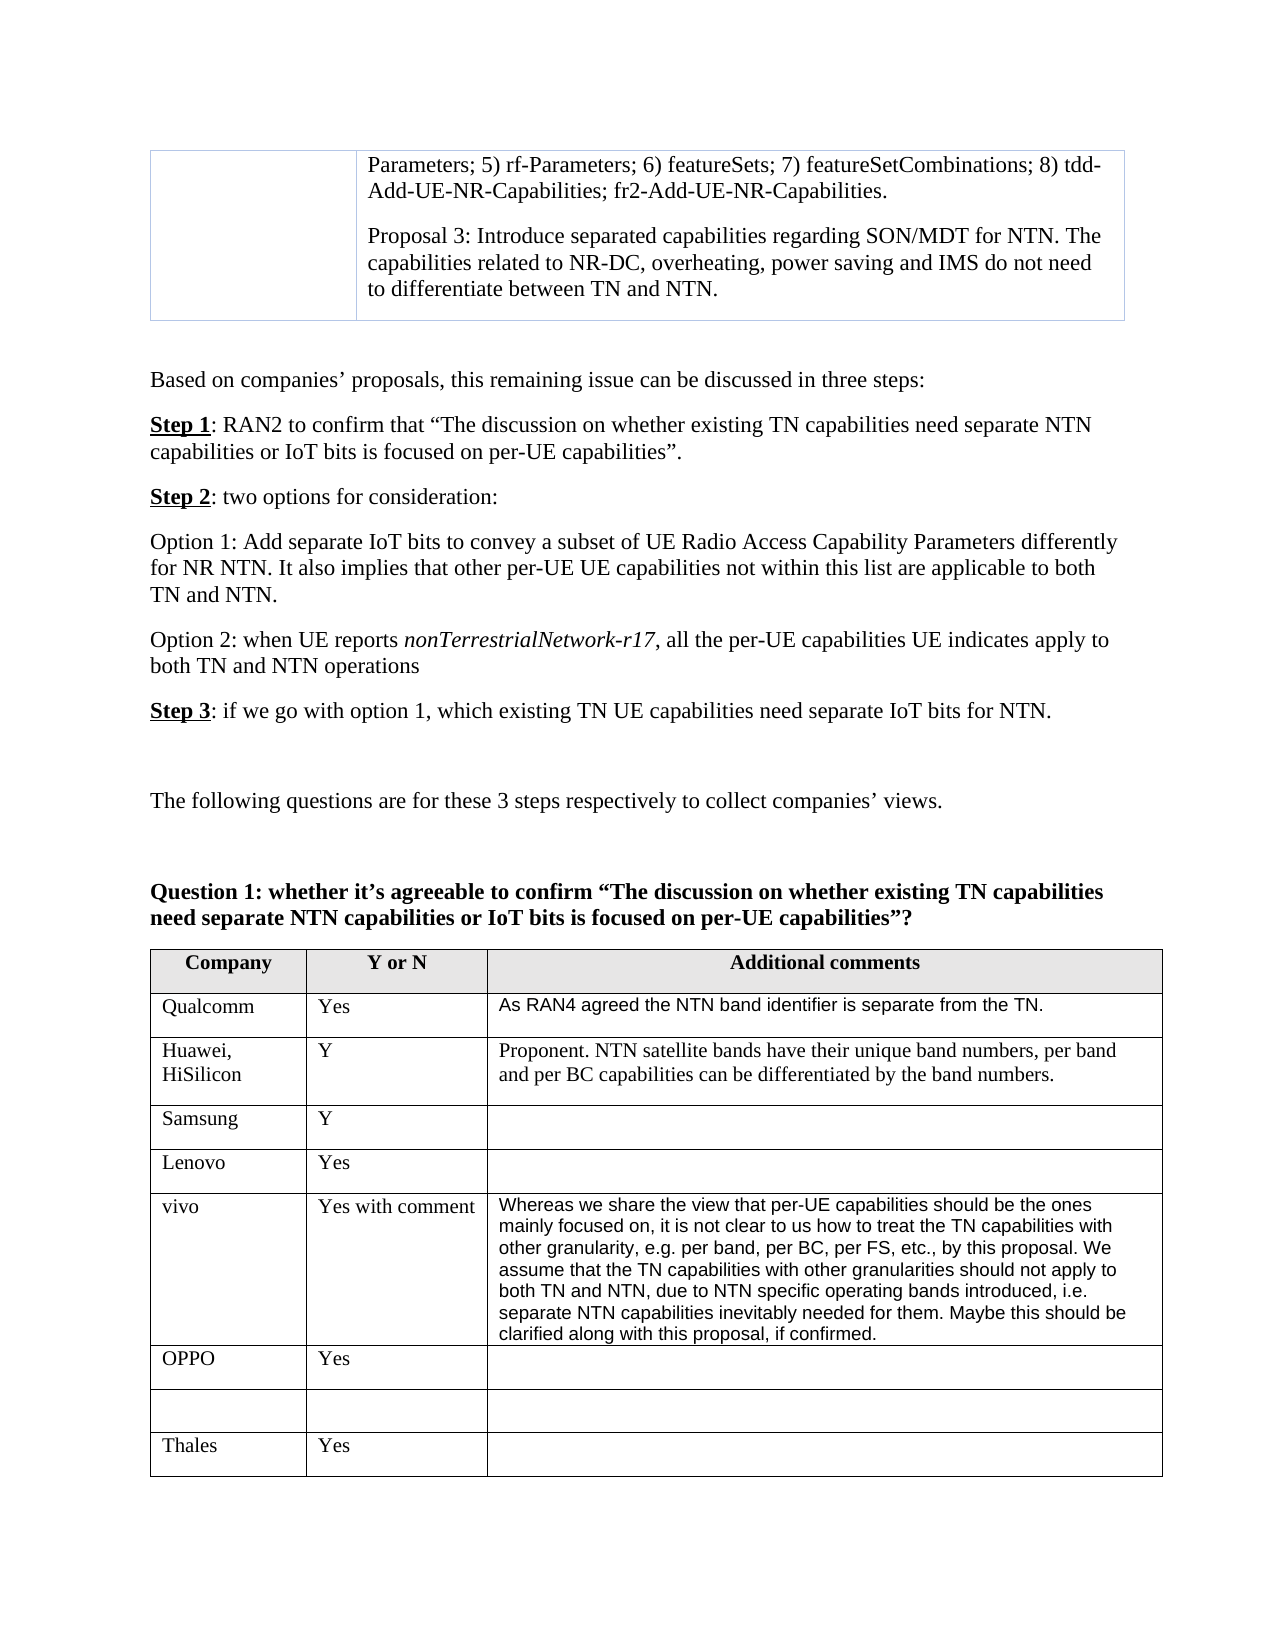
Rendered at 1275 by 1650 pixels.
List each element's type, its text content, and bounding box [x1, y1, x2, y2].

table_cell Whereas we share the view that per-UE capabilities should be the ones mainly focused on, it is not clear to us how to treat the TN capabilities with other granularity, e.g. per band, per BC, per FS, etc., by this proposal. We assume that the TN capabilities with other granularities should not apply to both TN and NTN, due to NTN specific operating bands introduced, i.e. separate NTN capabilities inevitably needed for them. Maybe this should be clarified along with this proposal, if confirmed. [488, 1194, 1162, 1344]
table_cell Yes [307, 994, 487, 1037]
table_cell Yes [307, 1433, 487, 1476]
table_cell Lenovo [151, 1150, 306, 1193]
table_cell Thales [151, 1433, 306, 1476]
text Based on companies’ proposals, this remaining issue can be discussed in three steps: [150, 366, 1125, 393]
table_cell [488, 1433, 1162, 1476]
table_cell Qualcomm [151, 994, 306, 1037]
text Step 1: RAN2 to confirm that “The discussion on whether existing TN capabilities need separate NTN capabilities or IoT bits is focused on per-UE capabilities”. [150, 412, 1125, 464]
text Option 1: Add separate IoT bits to convey a subset of UE Radio Access Capability Parameters differently for NR NTN. It also implies that other per-UE UE capabilities not within this list are applicable to both TN and NTN. [150, 528, 1125, 607]
table_cell [488, 1106, 1162, 1149]
text Question 1: whether it’s agreeable to confirm “The discussion on whether existing TN capabilities need separate NTN capabilities or IoT bits is focused on per-UE capabilities”? [150, 878, 1125, 931]
table_cell vivo [151, 1194, 306, 1344]
table_cell Yes [307, 1346, 487, 1388]
table_cell [488, 1390, 1162, 1432]
table_cell Yes with comment [307, 1194, 487, 1344]
table_cell [488, 1346, 1162, 1388]
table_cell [357, 151, 1124, 320]
text Step 3: if we go with option 1, which existing TN UE capabilities need separate IoT bits for NTN. [150, 697, 1125, 724]
table_cell [151, 1390, 306, 1432]
text Step 2: two options for consideration: [150, 483, 1125, 509]
table_cell [488, 1150, 1162, 1193]
table_header Y or N [307, 950, 487, 993]
table_cell [307, 1390, 487, 1432]
table_cell Yes [307, 1150, 487, 1193]
table_cell Y [307, 1038, 487, 1105]
table_cell Samsung [151, 1106, 306, 1149]
table_header Additional comments [488, 950, 1162, 993]
table_cell OPPO [151, 1346, 306, 1388]
table_cell Huawei, HiSilicon [151, 1038, 306, 1105]
table_cell Y [307, 1106, 487, 1149]
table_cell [151, 151, 356, 320]
table_header Company [151, 950, 306, 993]
table_cell Proponent. NTN satellite bands have their unique band numbers, per band and per BC capabilities can be differentiated by the band numbers. [488, 1038, 1162, 1105]
text The following questions are for these 3 steps respectively to collect companies’ views. [150, 788, 1125, 814]
text Option 2: when UE reports nonTerrestrialNetwork-r17, all the per-UE capabilities UE indicates apply to both TN and NTN operations [150, 626, 1125, 679]
table_cell As RAN4 agreed the NTN band identifier is separate from the TN. [488, 994, 1162, 1037]
